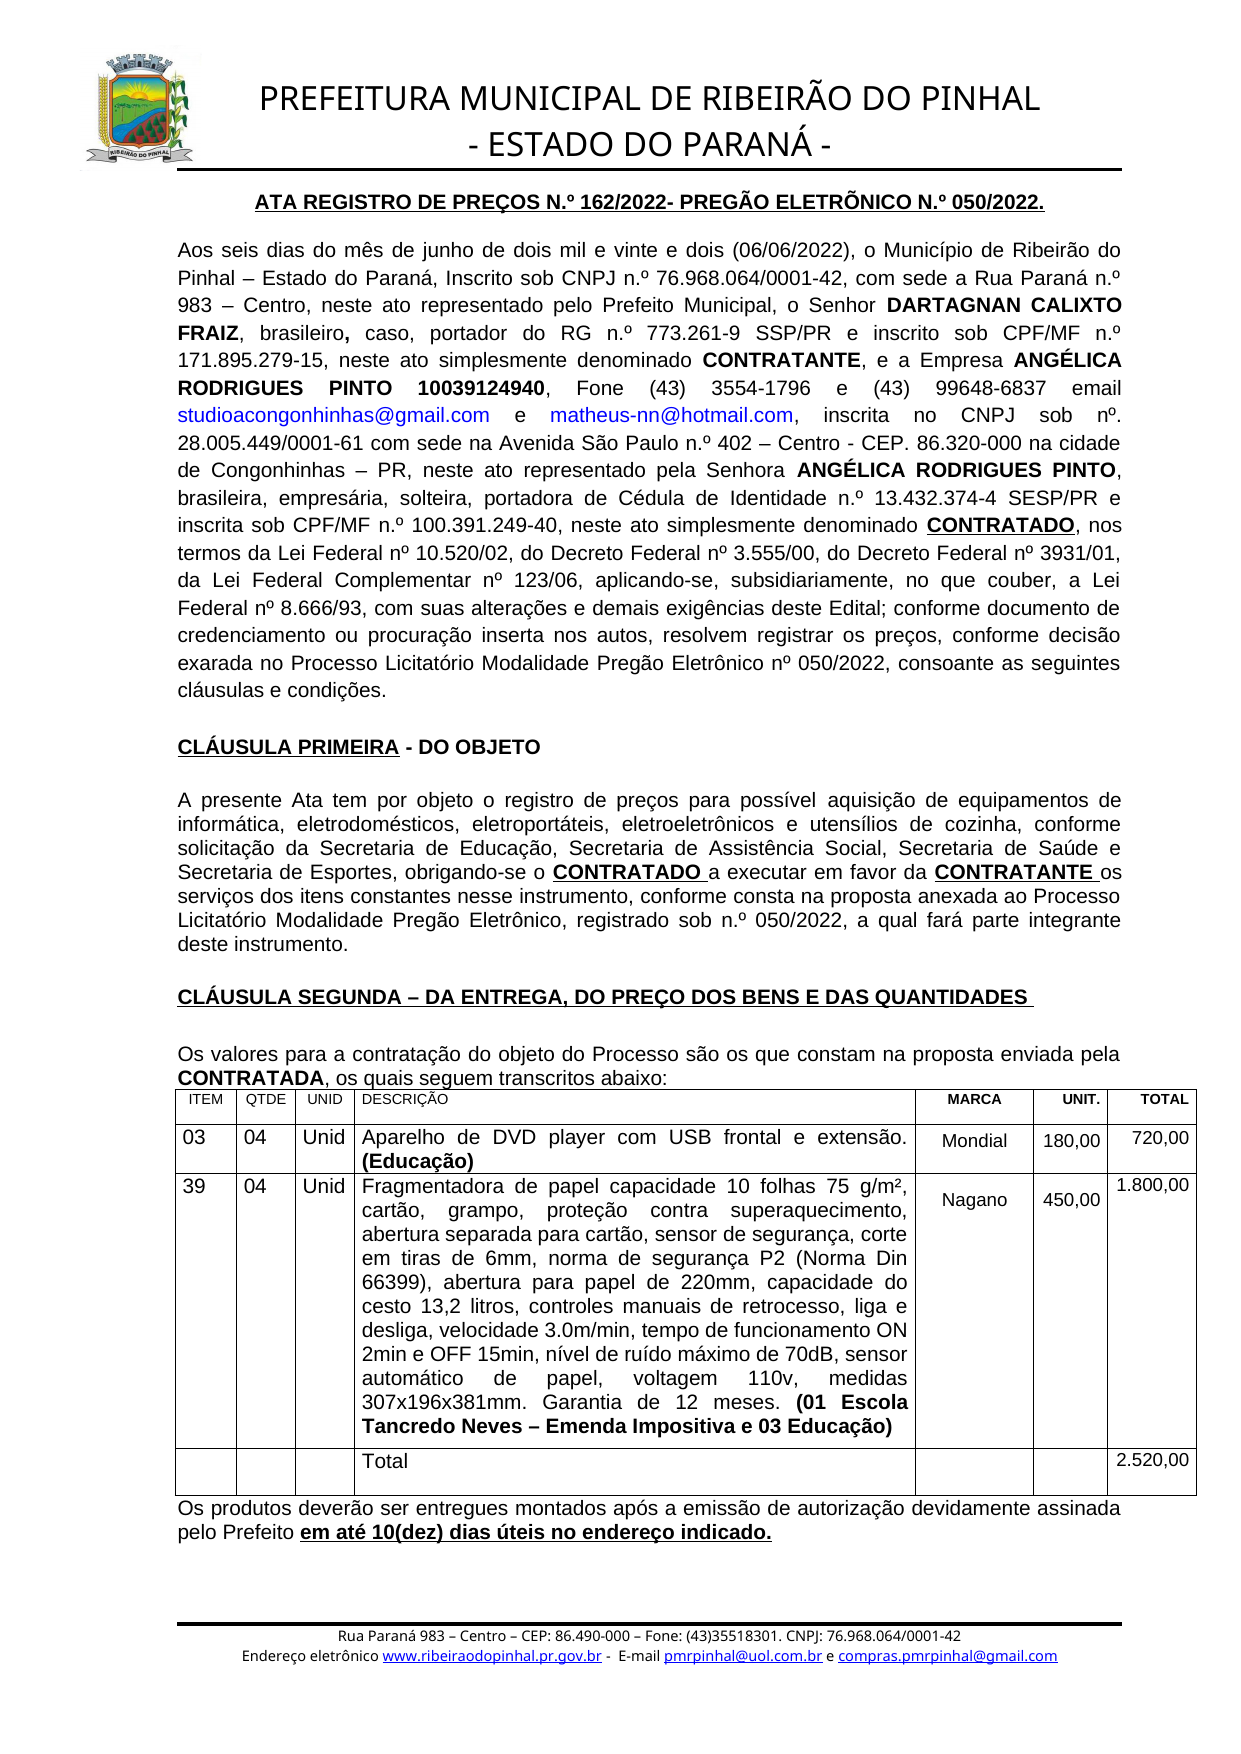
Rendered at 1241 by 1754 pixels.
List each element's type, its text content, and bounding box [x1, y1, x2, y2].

table_cell Unid [296, 1125, 354, 1173]
table_cell 03 [176, 1125, 236, 1173]
table_cell 2.520,00 [1108, 1449, 1196, 1495]
table_cell Mondial [916, 1125, 1033, 1173]
table_cell [296, 1449, 354, 1495]
text CLÁUSULA PRIMEIRA - DO OBJETO [177, 735, 1122, 759]
table_cell [916, 1449, 1033, 1495]
table_header UNID [296, 1090, 354, 1124]
title ATA REGISTRO DE PREÇOS N.º 162/2022- PREGÃO ELETRÕNICO N.º 050/2022. [177, 190, 1122, 214]
table_header TOTAL [1108, 1090, 1196, 1124]
table_cell 720,00 [1108, 1125, 1196, 1173]
table_cell [237, 1449, 295, 1495]
table_header QTDE [237, 1090, 295, 1124]
table_cell Unid [296, 1174, 354, 1448]
table_cell 04 [237, 1125, 295, 1173]
text A presente Ata tem por objeto o registro de preços para possível aquisição de equipamentos de informática, eletrodomésticos, eletroportáteis, eletroeletrônicos e utensílios de cozinha, conforme solicitação da Secretaria de Educação, Secretaria de Assistência Social, Secretaria de Saúde e Secretaria de Esportes, obrigando-se o CONTRATADO a executar em favor da CONTRATANTE os serviços dos itens constantes nesse instrumento, conforme consta na proposta anexada ao Processo Licitatório Modalidade Pregão Eletrônico, registrado sob n.º 050/2022, a qual fará parte integrante deste instrumento. [177, 788, 1122, 956]
table_cell Fragmentadora de papel capacidade 10 folhas 75 g/m², cartão, grampo, proteção contra superaquecimento, abertura separada para cartão, sensor de segurança, corte em tiras de 6mm, norma de segurança P2 (Norma Din 66399), abertura para papel de 220mm, capacidade do cesto 13,2 litros, controles manuais de retrocesso, liga e desliga, velocidade 3.0m/min, tempo de funcionamento ON 2min e OFF 15min, nível de ruído máximo de 70dB, sensor automático de papel, voltagem 110v, medidas 307x196x381mm. Garantia de 12 meses. (01 Escola Tancredo Neves – Emenda Impositiva e 03 Educação) [355, 1174, 915, 1448]
text CLÁUSULA SEGUNDA – DA ENTREGA, DO PREÇO DOS BENS E DAS QUANTIDADES [177, 985, 1122, 1009]
table_cell 180,00 [1034, 1125, 1107, 1173]
table_cell 1.800,00 [1108, 1174, 1196, 1448]
table_header ITEM [176, 1090, 236, 1124]
table_header UNIT. [1034, 1090, 1107, 1124]
table_cell 39 [176, 1174, 236, 1448]
table_cell Nagano [916, 1174, 1033, 1448]
table_cell 450,00 [1034, 1174, 1107, 1448]
table_header DESCRIÇÃO [355, 1090, 915, 1124]
table_cell 04 [237, 1174, 295, 1448]
text Os produtos deverão ser entregues montados após a emissão de autorização devidamente assinada pelo Prefeito em até 10(dez) dias úteis no endereço indicado. [177, 1496, 1122, 1544]
table_cell [176, 1449, 236, 1495]
picture [79, 45, 202, 171]
table_header MARCA [916, 1090, 1033, 1124]
text Aos seis dias do mês de junho de dois mil e vinte e dois (06/06/2022), o Município de Ribeirão do Pinhal – Estado do Paraná, Inscrito sob CNPJ n.º 76.968.064/0001-42, com sede a Rua Paraná n.º 983 – Centro, neste ato representado pelo Prefeito Municipal, o Senhor DARTAGNAN CALIXTO FRAIZ, brasileiro, caso, portador do RG n.º 773.261-9 SSP/PR e inscrito sob CPF/MF n.º 171.895.279-15, neste ato simplesmente denominado CONTRATANTE, e a Empresa ANGÉLICA RODRIGUES PINTO 10039124940, Fone (43) 3554-1796 e (43) 99648-6837 email studioacongonhinhas@gmail.com e matheus-nn@hotmail.com, inscrita no CNPJ sob nº. 28.005.449/0001-61 com sede na Avenida São Paulo n.º 402 – Centro - CEP. 86.320-000 na cidade de Congonhinhas – PR, neste ato representado pela Senhora ANGÉLICA RODRIGUES PINTO, brasileira, empresária, solteira, portadora de Cédula de Identidade n.º 13.432.374-4 SESP/PR e inscrita sob CPF/MF n.º 100.391.249-40, neste ato simplesmente denominado CONTRATADO, nos termos da Lei Federal nº 10.520/02, do Decreto Federal nº 3.555/00, do Decreto Federal nº 3931/01, da Lei Federal Complementar nº 123/06, aplicando-se, subsidiariamente, no que couber, a Lei Federal nº 8.666/93, com suas alterações e demais exigências deste Edital; conforme documento de credenciamento ou procuração inserta nos autos, resolvem registrar os preços, conforme decisão exarada no Processo Licitatório Modalidade Pregão Eletrônico nº 050/2022, consoante as seguintes cláusulas e condições. [177, 238, 1122, 702]
table_cell Total [355, 1449, 915, 1495]
table_cell [1034, 1449, 1107, 1495]
text Os valores para a contratação do objeto do Processo são os que constam na proposta enviada pela CONTRATADA, os quais seguem transcritos abaixo: [177, 1041, 1122, 1089]
table_cell Aparelho de DVD player com USB frontal e extensão. (Educação) [355, 1125, 915, 1173]
